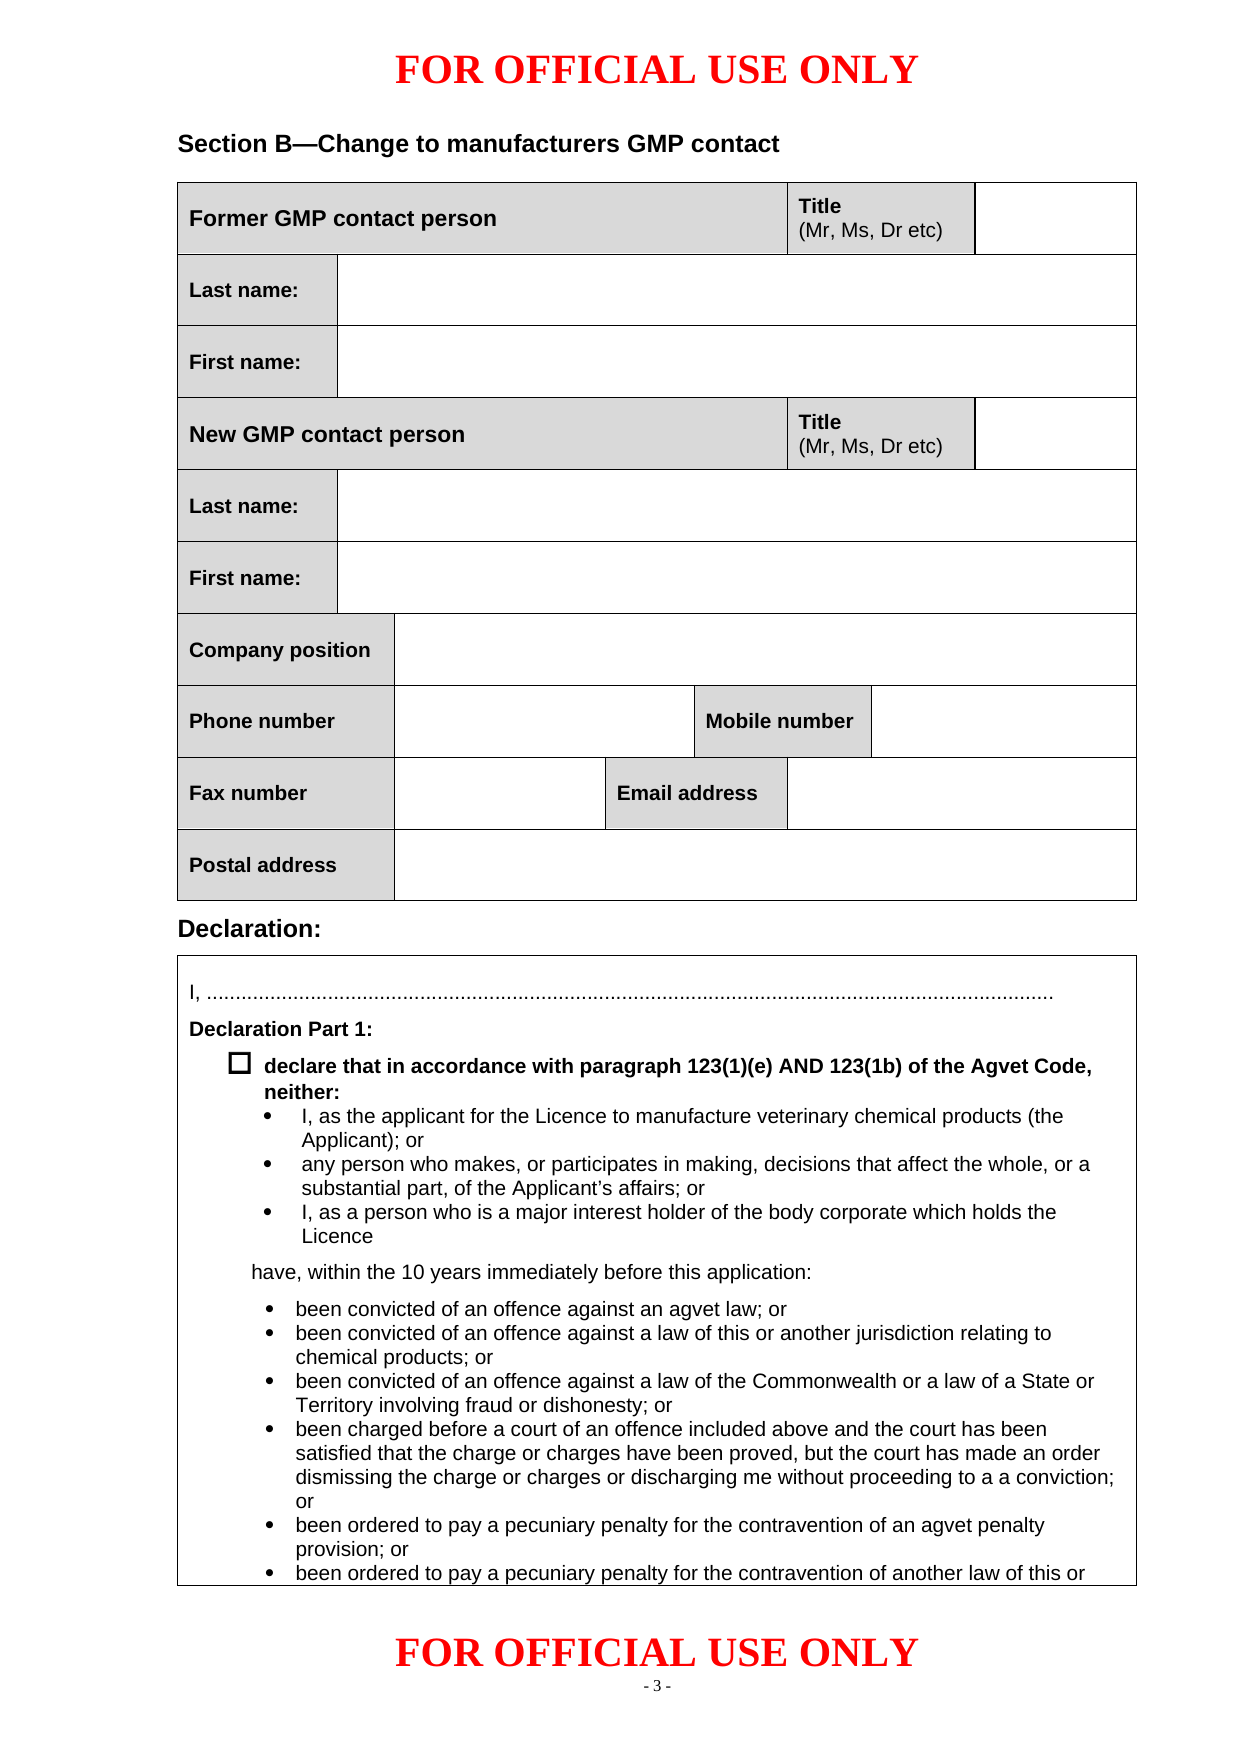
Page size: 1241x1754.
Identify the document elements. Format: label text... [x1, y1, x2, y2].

table_cell Postal address [178, 830, 394, 900]
table_header Former GMP contact person [178, 183, 787, 253]
table_cell Email address [606, 758, 787, 828]
table_cell Phone number [178, 686, 394, 757]
table_cell [338, 326, 1136, 397]
text Declaration: [177, 914, 1137, 943]
table_cell [976, 398, 1136, 469]
table_cell [395, 614, 1136, 685]
table_header Title (Mr, Ms, Dr etc) [788, 183, 974, 253]
table_cell Company position [178, 614, 394, 685]
table_cell First name: [178, 542, 337, 613]
table_cell [338, 542, 1136, 613]
table_cell [395, 830, 1136, 900]
table_cell [788, 758, 1136, 828]
table_header [976, 183, 1136, 253]
table_cell Mobile number [695, 686, 871, 757]
table_cell [872, 686, 1136, 757]
table_cell Title (Mr, Ms, Dr etc) [788, 398, 974, 469]
table_cell New GMP contact person [178, 398, 787, 469]
table_cell [338, 255, 1136, 325]
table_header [178, 956, 1136, 1585]
table_cell Last name: [178, 255, 337, 325]
table_cell [395, 758, 605, 828]
table_cell [395, 686, 694, 757]
text Section B—Change to manufacturers GMP contact [177, 129, 1137, 158]
table_cell Last name: [178, 470, 337, 541]
table_cell Fax number [178, 758, 394, 828]
table_cell First name: [178, 326, 337, 397]
table_cell [338, 470, 1136, 541]
